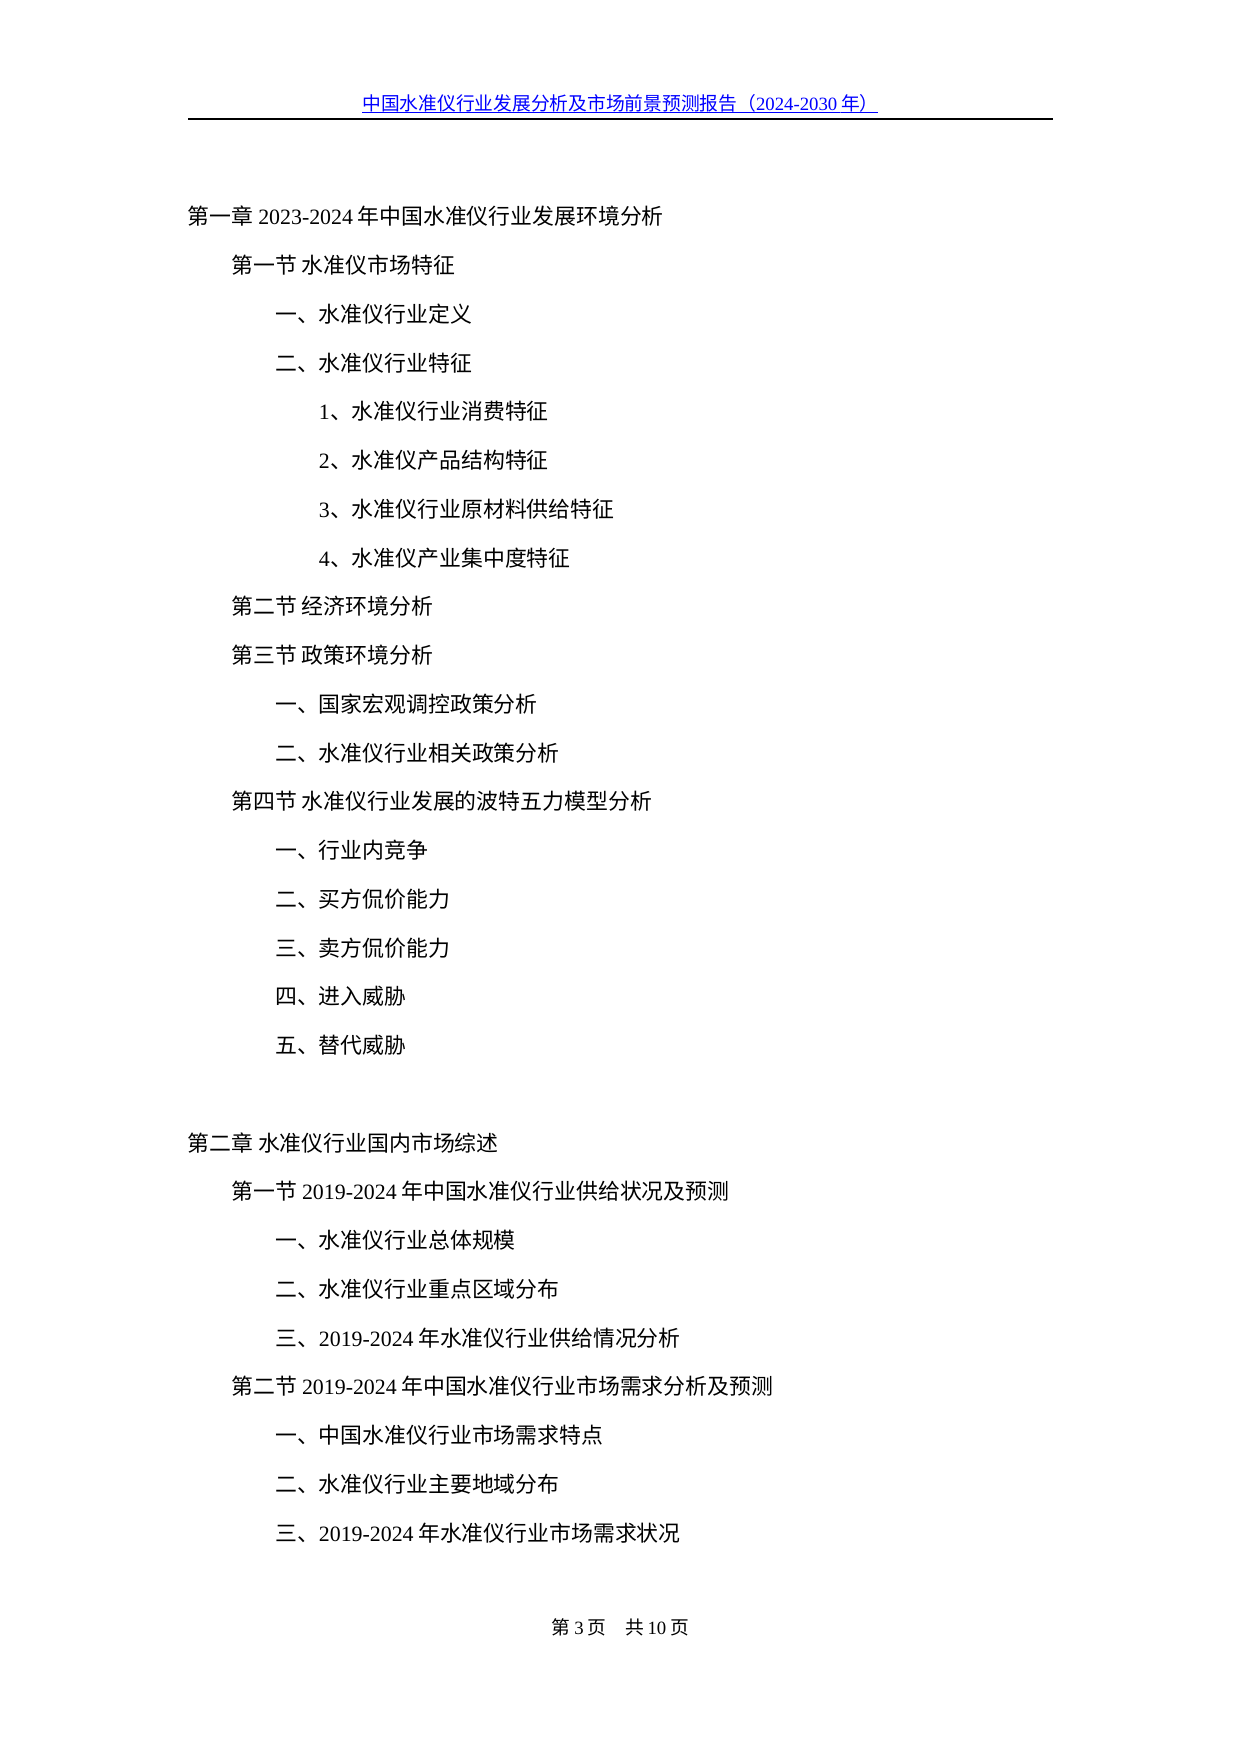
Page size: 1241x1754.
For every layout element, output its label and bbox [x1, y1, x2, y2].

text [187, 150, 1053, 1548]
